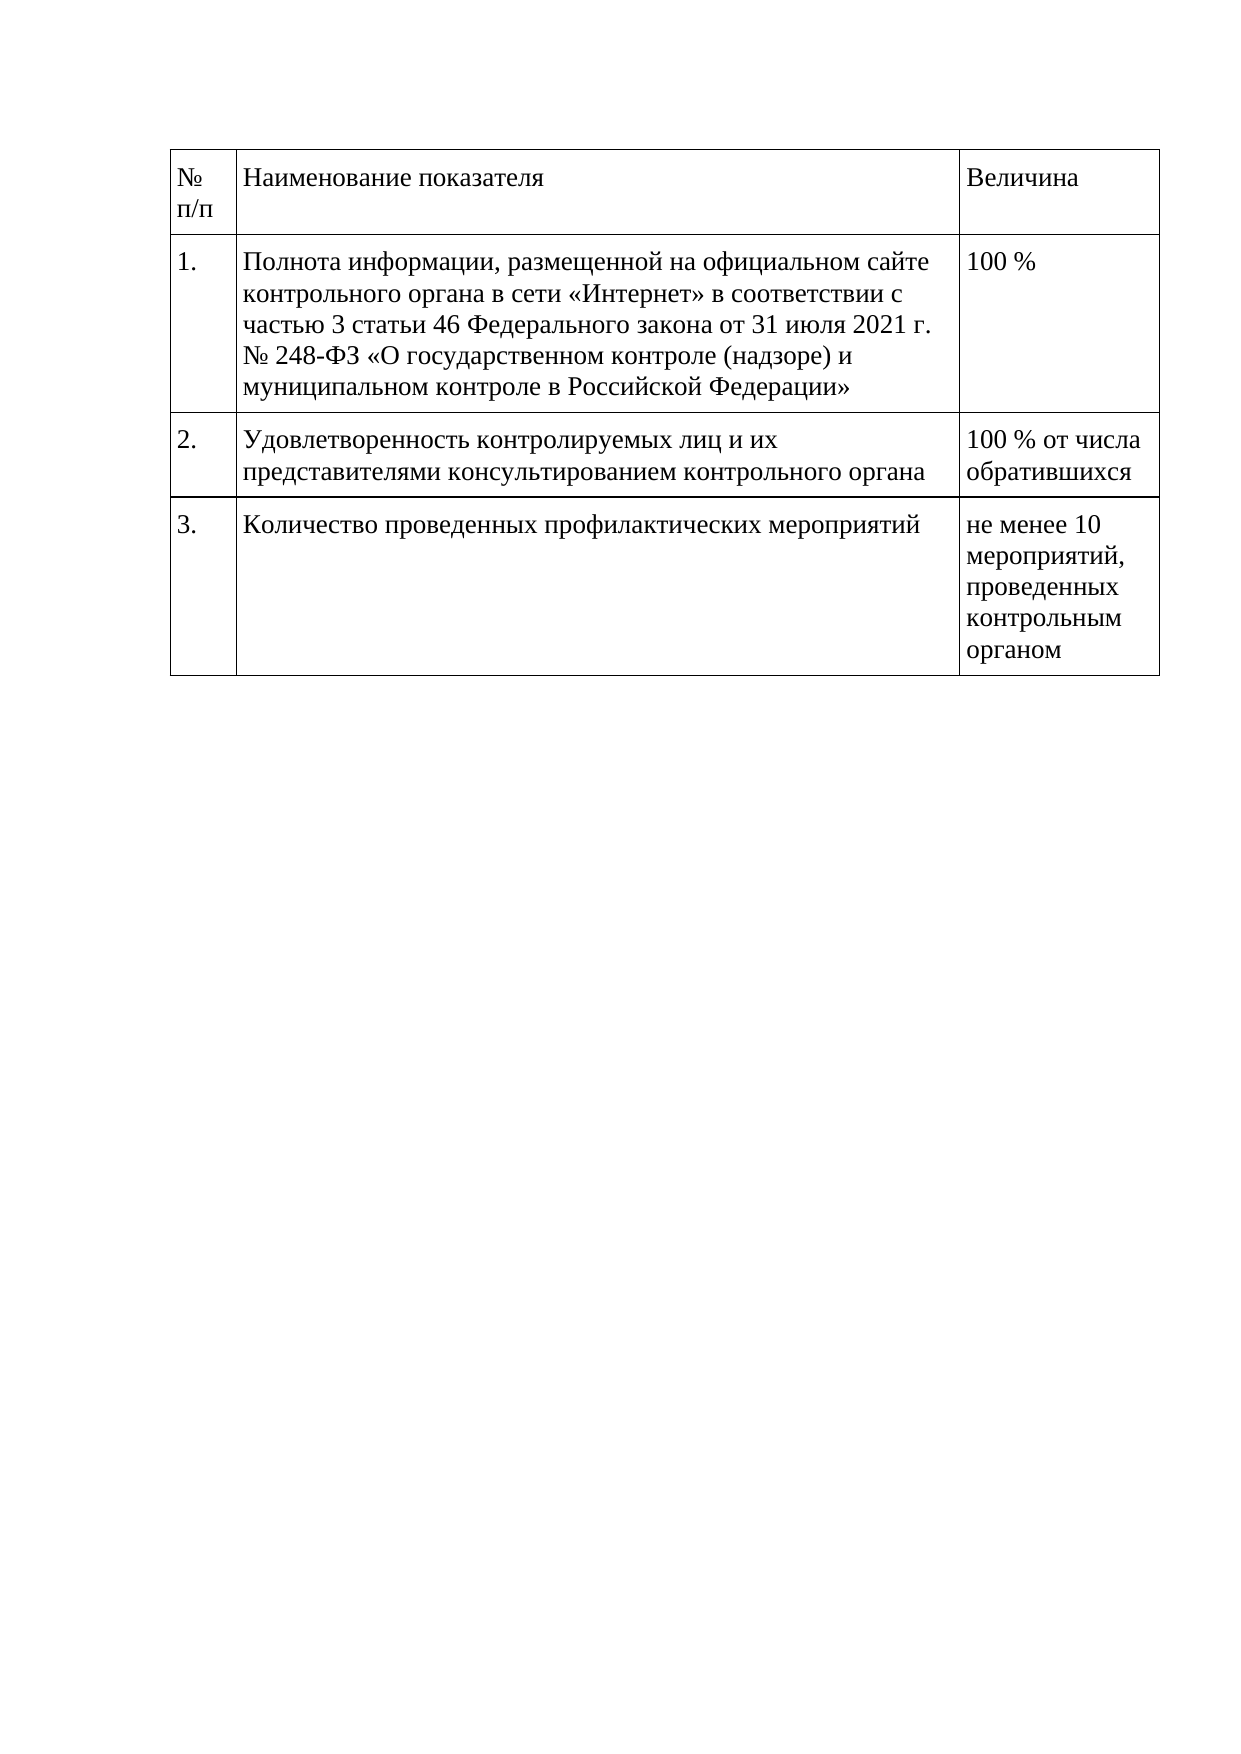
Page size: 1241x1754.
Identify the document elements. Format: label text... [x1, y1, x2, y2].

table_cell 2. [171, 413, 236, 496]
table_cell Удовлетворенность контролируемых лиц и их представителями консультированием контрольного органа [237, 413, 959, 496]
table_cell Количество проведенных профилактических мероприятий [237, 498, 959, 674]
table_cell 3. [171, 498, 236, 674]
table_cell 1. [171, 235, 236, 412]
table_header № п/п [171, 150, 236, 234]
table_cell 100 % [960, 235, 1159, 412]
table_cell Полнота информации, размещенной на официальном сайте контрольного органа в сети «Интернет» в соответствии с частью 3 статьи 46 Федерального закона от 31 июля 2021 г. № 248-ФЗ «О государственном контроле (надзоре) и муниципальном контроле в Российской Федерации» [237, 235, 959, 412]
table_header Наименование показателя [237, 150, 959, 234]
table_cell не менее 10 мероприятий, проведенных контрольным органом [960, 498, 1159, 674]
table_cell 100 % от числа обратившихся [960, 413, 1159, 496]
table_header Величина [960, 150, 1159, 234]
